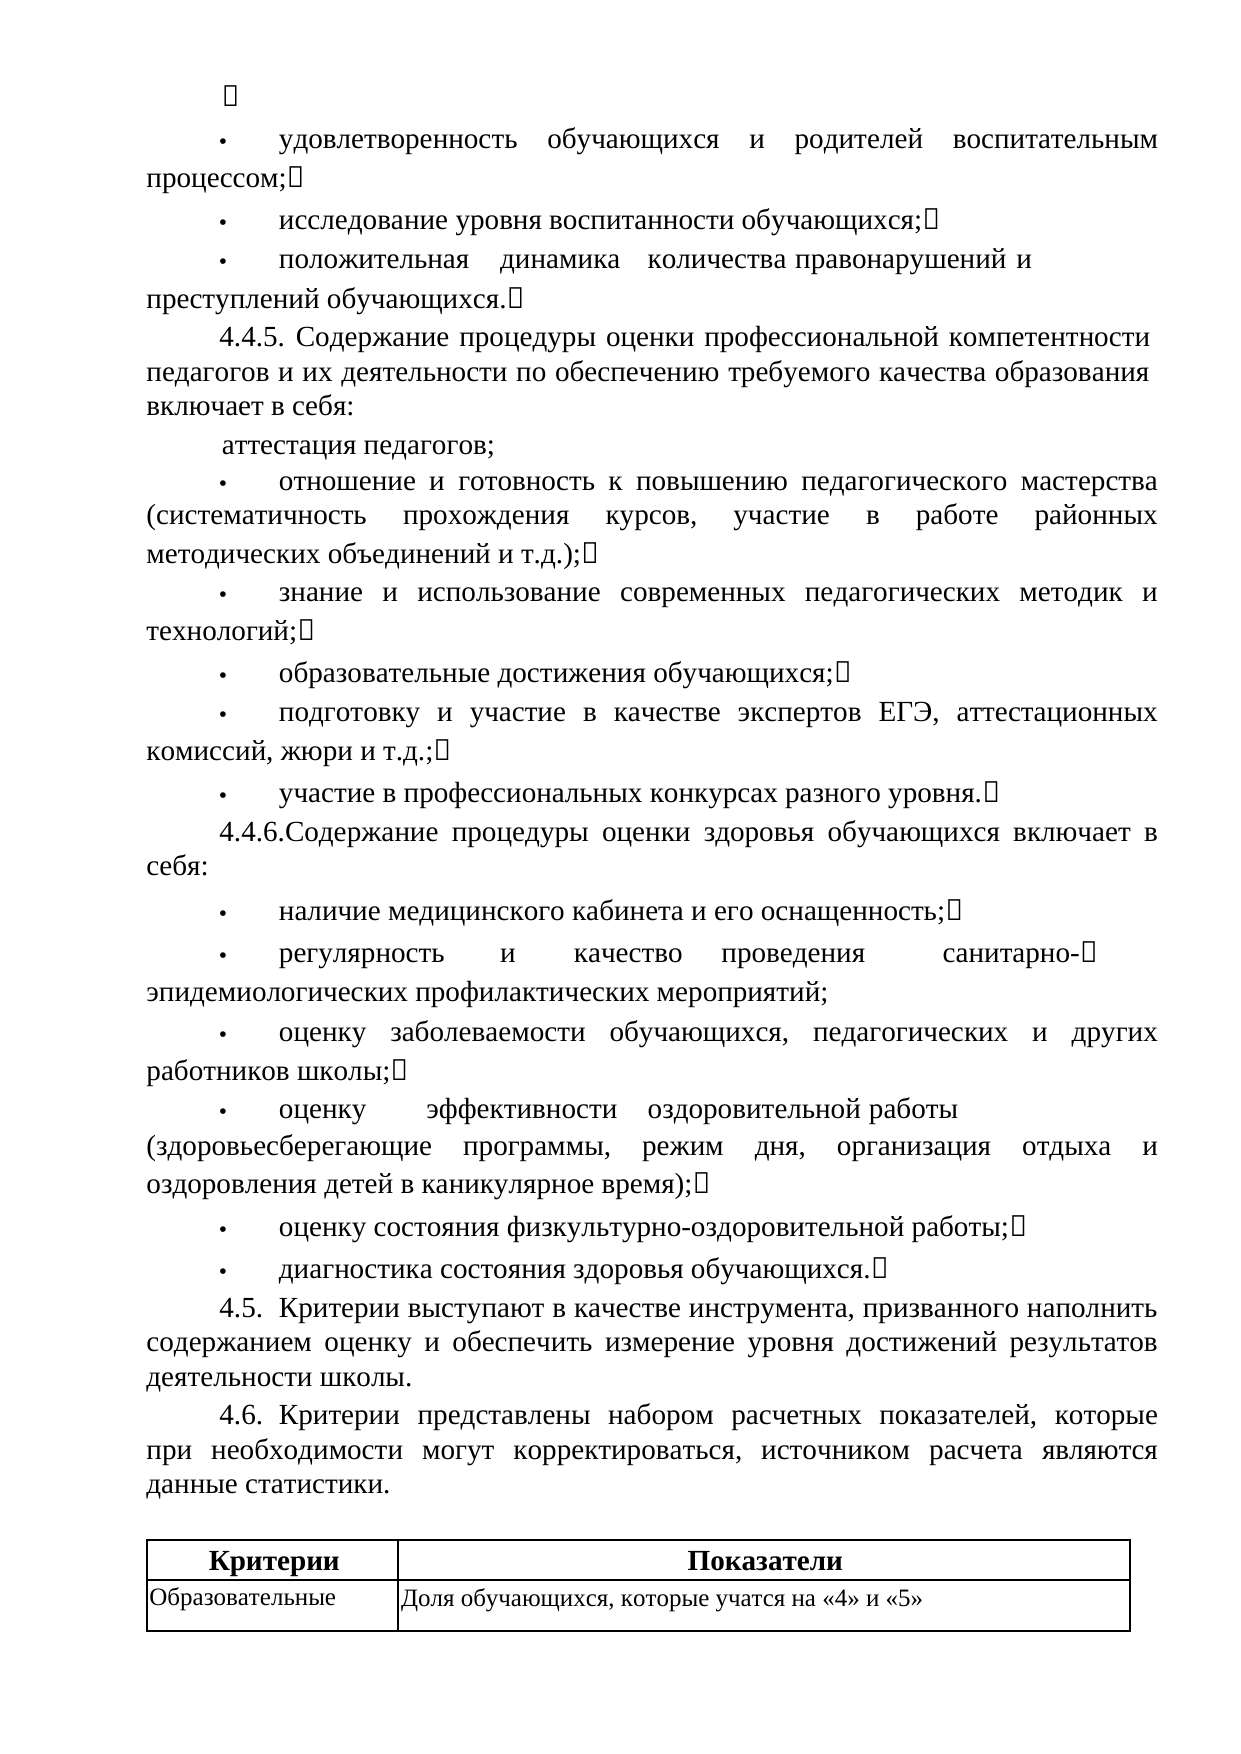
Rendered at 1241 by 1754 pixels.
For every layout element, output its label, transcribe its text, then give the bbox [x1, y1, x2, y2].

text аттестация педагогов; [222, 427, 1158, 460]
list оценку заболеваемости обучающихся, педагогических и других работников школы; [146, 1014, 1158, 1089]
table_header Критерии [148, 1541, 397, 1579]
list наличие медицинского кабинета и его оснащенность; [146, 889, 1158, 929]
list диагностика состояния здоровья обучающихся. [146, 1247, 1158, 1287]
list отношение и готовность к повышению педагогического мастерства (систематичность прохождения курсов, участие в работе районных методических объединений и т.д.); [146, 463, 1158, 572]
list Критерии представлены набором расчетных показателей, которые при необходимости могут корректироваться, источником расчета являются данные статистики. [146, 1397, 1158, 1500]
table_header Показатели [399, 1541, 1129, 1579]
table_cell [148, 1581, 397, 1630]
text преступлений обучающихся. [146, 277, 1158, 317]
list удовлетворенность обучающихся и родителей воспитательным процессом; [146, 121, 1158, 196]
text 4.4.5. Содержание процедуры оценки профессиональной компетентности педагогов и их деятельности по обеспечению требуемого качества образования включает в себя: [146, 319, 1151, 422]
list исследование уровня воспитанности обучающихся; [146, 198, 1158, 238]
text эпидемиологических профилактических мероприятий; [146, 974, 1158, 1007]
list оценку эффективности оздоровительной работы [146, 1092, 1158, 1125]
list положительная динамика количества правонарушений и [146, 241, 1158, 274]
list Критерии выступают в качестве инструмента, призванного наполнить содержанием оценку и обеспечить измерение уровня достижений результатов деятельности школы. [146, 1290, 1158, 1392]
list оценку состояния физкультурно-оздоровительной работы; [146, 1205, 1158, 1245]
list регулярность и качество проведения санитарно- [146, 931, 1158, 971]
list участие в профессиональных конкурсах разного уровня. [146, 771, 1158, 811]
list подготовку и участие в качестве экспертов ЕГЭ, аттестационных комиссий, жюри и т.д.; [146, 694, 1158, 769]
text (здоровьесберегающие программы, режим дня, организация отдыха и оздоровления детей в каникулярное время); [146, 1128, 1158, 1202]
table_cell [399, 1581, 1129, 1630]
text 4.4.6.Содержание процедуры оценки здоровья обучающихся включает в себя: [146, 814, 1158, 882]
list образовательные достижения обучающихся; [146, 652, 1158, 691]
list знание и использование современных педагогических методик и технологий; [146, 574, 1158, 649]
